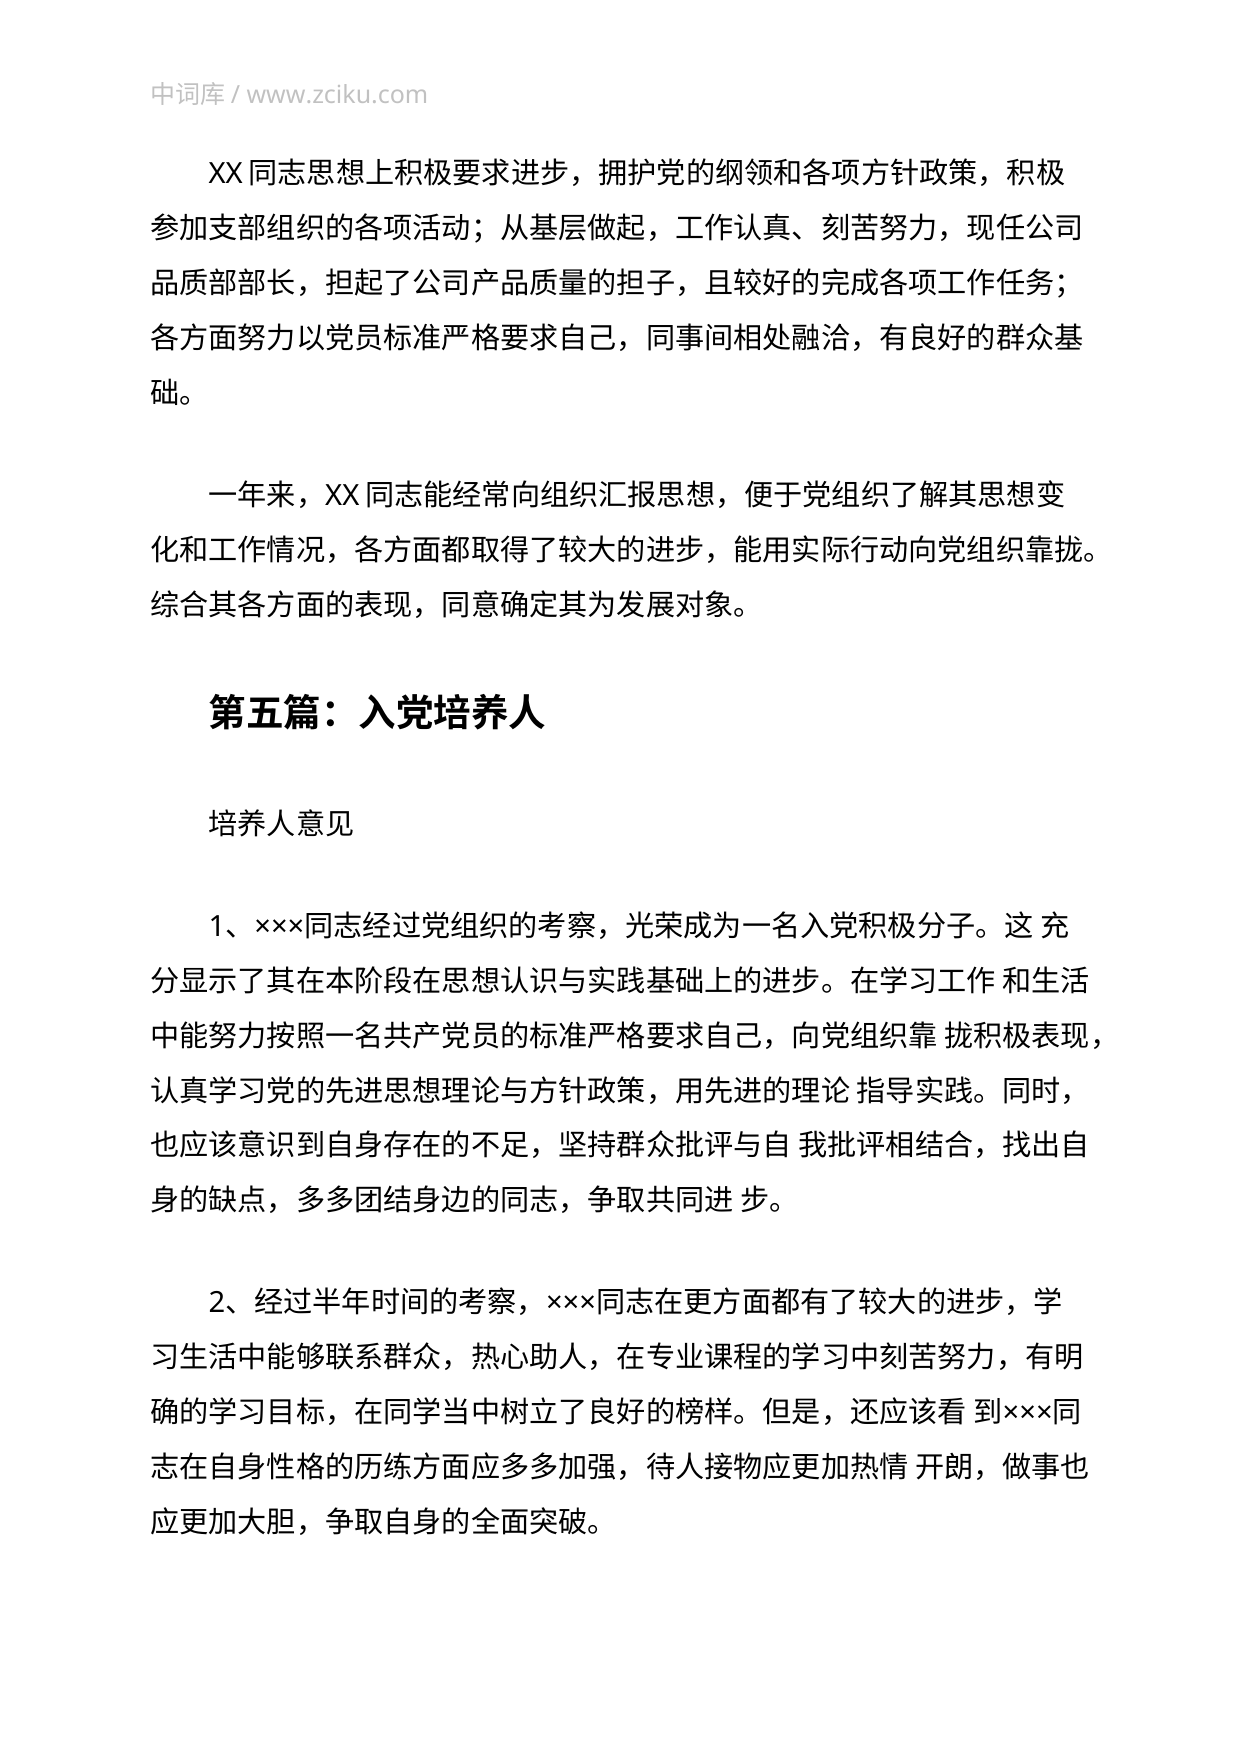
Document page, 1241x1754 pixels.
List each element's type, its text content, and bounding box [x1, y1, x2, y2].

text 培养人意见 [150, 801, 1090, 843]
text 第五篇：入党培养人 [150, 683, 1090, 737]
text XX同志思想上积极要求进步，拥护党的纲领和各项方针政策，积极参加支部组织的各项活动；从基层做起，工作认真、刻苦努力，现任公司品质部部长，担起了公司产品质量的担子，且较好的完成各项工作任务；各方面努力以党员标准严格要求自己，同事间相处融洽，有良好的群众基础。 [150, 150, 1090, 412]
text 一年来，XX同志能经常向组织汇报思想，便于党组织了解其思想变化和工作情况，各方面都取得了较大的进步，能用实际行动向党组织靠拢。综合其各方面的表现，同意确定其为发展对象。 [150, 471, 1090, 624]
text 2、经过半年时间的考察，×××同志在更方面都有了较大的进步，学习生活中能够联系群众，热心助人，在专业课程的学习中刻苦努力，有明确的学习目标，在同学当中树立了良好的榜样。但是，还应该看 到×××同志在自身性格的历练方面应多多加强，待人接物应更加热情 开朗，做事也应更加大胆，争取自身的全面突破。 [150, 1279, 1090, 1541]
text 1、×××同志经过党组织的考察，光荣成为一名入党积极分子。这 充分显示了其在本阶段在思想认识与实践基础上的进步。在学习工作 和生活中能努力按照一名共产党员的标准严格要求自己，向党组织靠 拢积极表现，认真学习党的先进思想理论与方针政策，用先进的理论 指导实践。同时，也应该意识到自身存在的不足，坚持群众批评与自 我批评相结合，找出自身的缺点，多多团结身边的同志，争取共同进 步。 [150, 902, 1090, 1219]
